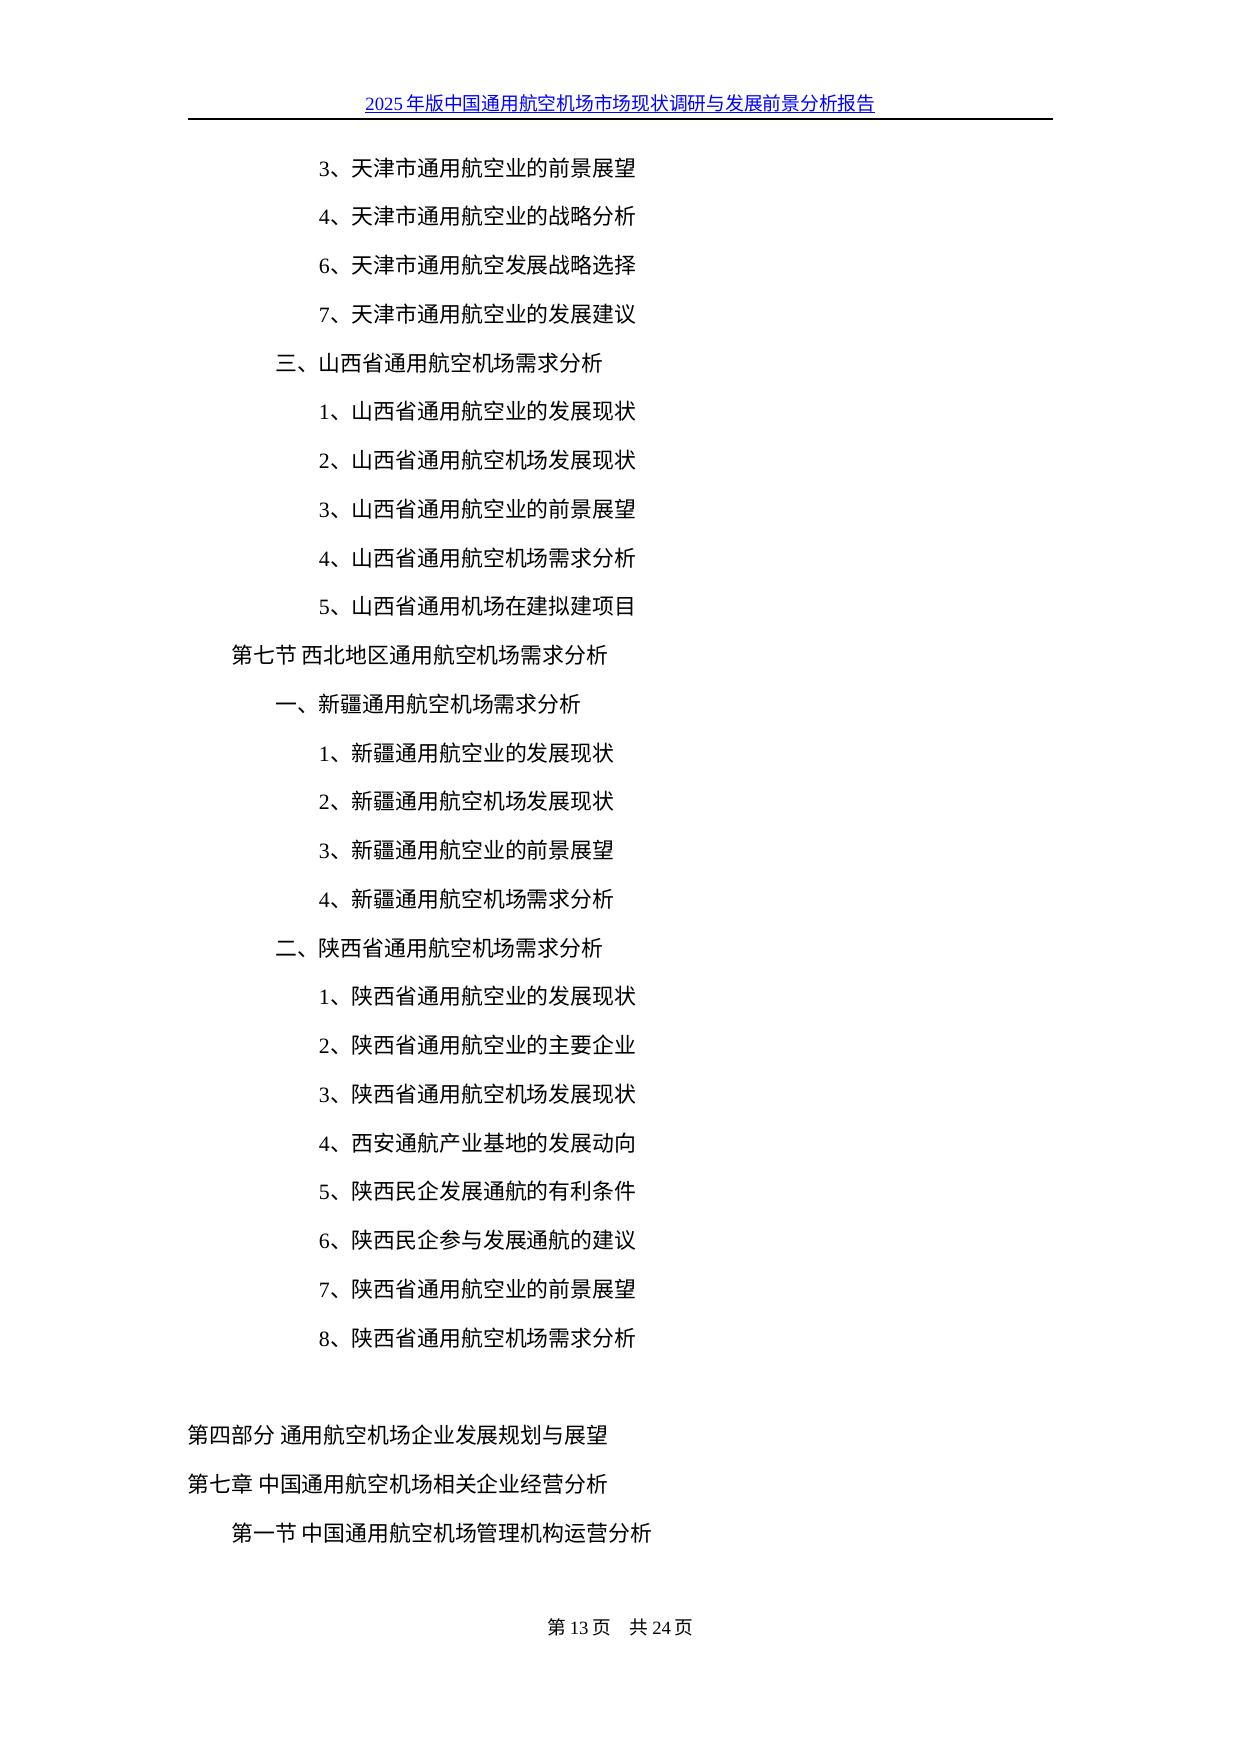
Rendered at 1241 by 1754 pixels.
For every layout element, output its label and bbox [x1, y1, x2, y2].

text [187, 150, 1053, 1548]
